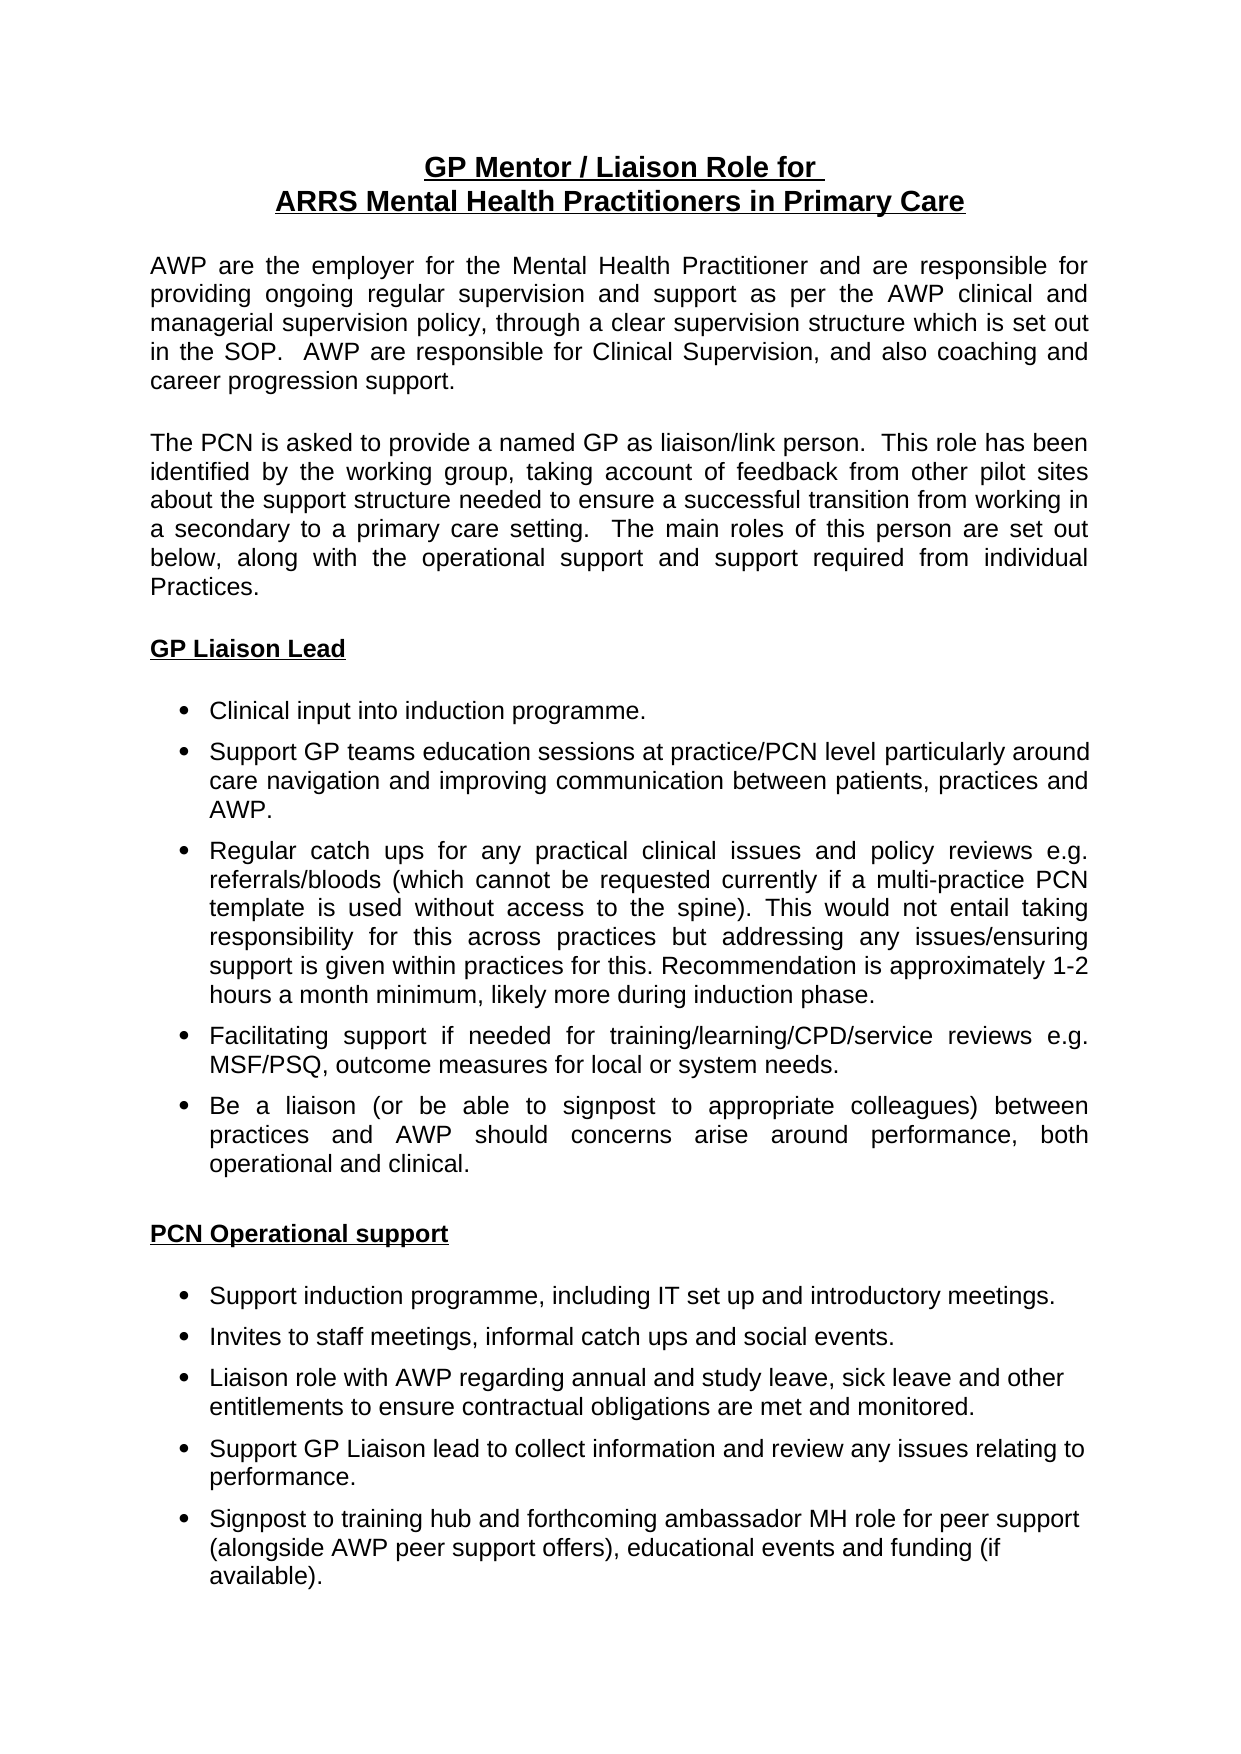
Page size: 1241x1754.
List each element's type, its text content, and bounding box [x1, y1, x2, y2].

text The PCN is asked to provide a named GP as liaison/link person. This role has been identified by the working group, taking account of feedback from other pilot sites about the support structure needed to ensure a successful transition from working in a secondary to a primary care setting. The main roles of this person are set out below, along with the operational support and support required from individual Practices. [150, 428, 1090, 600]
list Support induction programme, including IT set up and introductory meetings. [179, 1281, 1090, 1309]
list Liaison role with AWP regarding annual and study leave, sick leave and other entitlements to ensure contractual obligations are met and monitored. [179, 1363, 1090, 1421]
list Be a liaison (or be able to signpost to appropriate colleagues) between practices and AWP should concerns arise around performance, both operational and clinical. [179, 1091, 1090, 1177]
text ARRS Mental Health Practitioners in Primary Care [150, 183, 1090, 217]
list Support GP teams education sessions at practice/PCN level particularly around care navigation and improving communication between patients, practices and AWP. [179, 737, 1090, 823]
list Invites to staff meetings, informal catch ups and social events. [179, 1322, 1090, 1351]
text AWP are the employer for the Mental Health Practitioner and are responsible for providing ongoing regular supervision and support as per the AWP clinical and managerial supervision policy, through a clear supervision structure which is set out in the SOP. AWP are responsible for Clinical Supervision, and also coaching and career progression support. [150, 251, 1090, 394]
text PCN Operational support [150, 1219, 1090, 1247]
list Regular catch ups for any practical clinical issues and policy reviews e.g. referrals/bloods (which cannot be requested currently if a multi-practice PCN template is used without access to the spine). This would not entail taking responsibility for this across practices but addressing any issues/ensuring support is given within practices for this. Recommendation is approximately 1-2 hours a month minimum, likely more during induction phase. [179, 836, 1090, 1008]
text GP Liaison Lead [150, 633, 1090, 662]
list Signpost to training hub and forthcoming ambassador MH role for peer support (alongside AWP peer support offers), educational events and funding (if available). [179, 1504, 1090, 1590]
text GP Mentor / Liaison Role for [150, 150, 1090, 183]
list Facilitating support if needed for training/learning/CPD/service reviews e.g. MSF/PSQ, outcome measures for local or system needs. [179, 1021, 1090, 1078]
list Support GP Liaison lead to collect information and review any issues relating to performance. [179, 1433, 1090, 1491]
list Clinical input into induction programme. [179, 696, 1090, 724]
